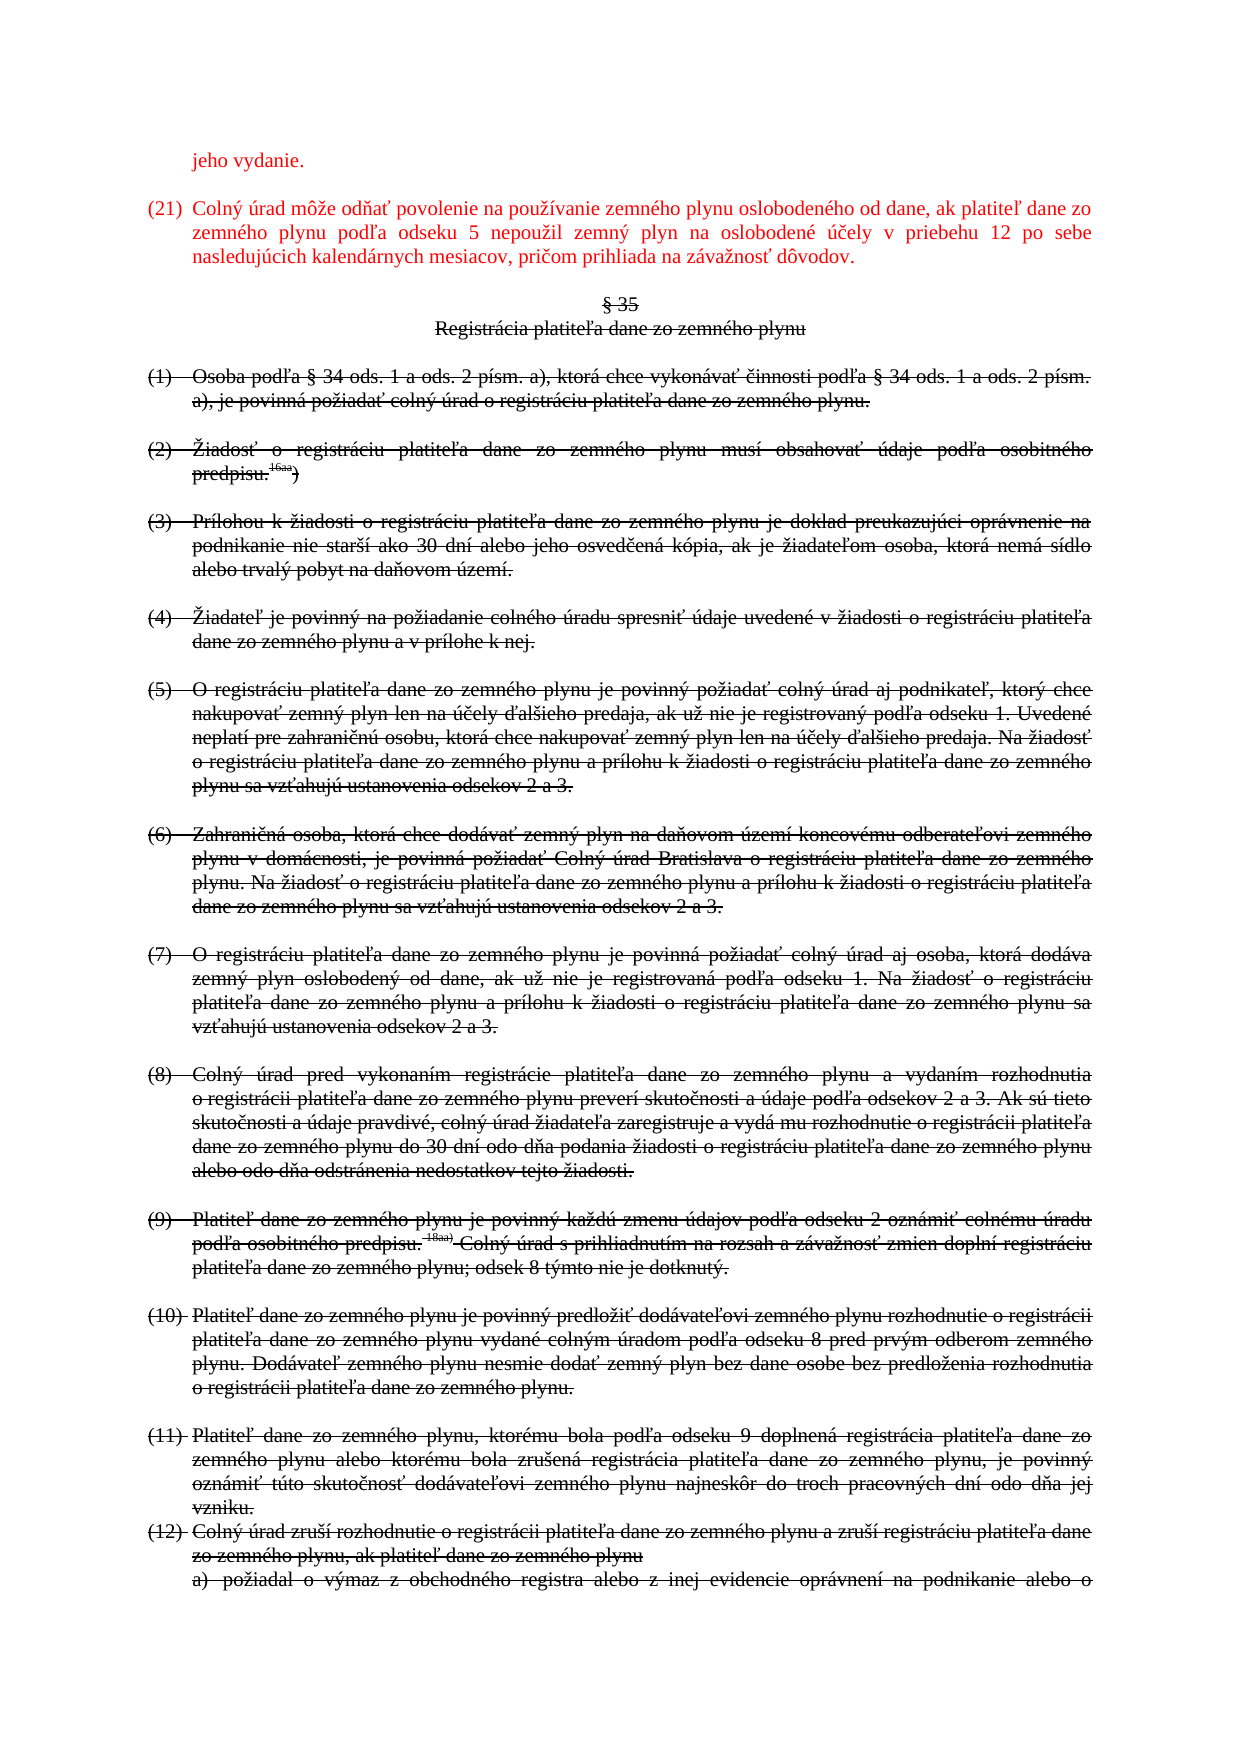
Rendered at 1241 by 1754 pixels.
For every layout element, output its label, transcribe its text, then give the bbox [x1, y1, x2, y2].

list Žiadateľ je povinný na požiadanie colného úradu spresniť údaje uvedené v žiadosti o registráciu platiteľa dane zo zemného plynu a v prílohe k nej. [148, 619, 1092, 653]
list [148, 148, 1092, 172]
list Colný úrad môže odňať povolenie na používanie zemného plynu oslobodeného od dane, ak platiteľ dane zo zemného plynu podľa odseku 5 nepoužil zemný plyn na oslobodené účely v priebehu 12 po sebe nasledujúcich kalendárnych mesiacov, pričom prihliada na závažnosť dôvodov. [148, 196, 1092, 268]
list Žiadosť o registráciu platiteľa dane zo zemného plynu musí obsahovať údaje podľa osobitného predpisu.16aa) [148, 436, 1092, 449]
list Colný úrad zruší rozhodnutie o registrácii platiteľa dane zo zemného plynu a zruší registráciu platiteľa dane zo zemného plynu, ak platiteľ dane zo zemného plynu [148, 1519, 1092, 1567]
text § 35 [148, 292, 1092, 316]
list O registráciu platiteľa dane zo zemného plynu je povinná požiadať colný úrad aj osoba, ktorá dodáva zemný plyn oslobodený od dane, ak už nie je registrovaná podľa odseku 1. Na žiadosť o registráciu platiteľa dane zo zemného plynu a prílohu k žiadosti o registráciu platiteľa dane zo zemného plynu sa vzťahujú ustanovenia odsekov 2 a 3. [148, 956, 1092, 1038]
list Platiteľ dane zo zemného plynu, ktorému bola podľa odseku 9 doplnená registrácia platiteľa dane zo zemného plynu alebo ktorému bola zrušená registrácia platiteľa dane zo zemného plynu, je povinný oznámiť túto skutočnosť dodávateľovi zemného plynu najneskôr do troch pracovných dní odo dňa jej vzniku. [148, 1423, 1092, 1519]
list Prílohou k žiadosti o registráciu platiteľa dane zo zemného plynu je doklad preukazujúci oprávnenie na podnikanie nie starší ako 30 dní alebo jeho osvedčená kópia, ak je žiadateľom osoba, ktorá nemá sídlo alebo trvalý pobyt na daňovom území. [148, 509, 1092, 581]
list Zahraničná osoba, ktorá chce dodávať zemný plyn na daňovom území koncovému odberateľovi zemného plynu v domácnosti, je povinná požiadať Colný úrad Bratislava o registráciu platiteľa dane zo zemného plynu. Na žiadosť o registráciu platiteľa dane zo zemného plynu a prílohu k žiadosti o registráciu platiteľa dane zo zemného plynu sa vzťahujú ustanovenia odsekov 2 a 3. [148, 836, 1092, 918]
list Osoba podľa § 34 ods. 1 a ods. 2 písm. a), ktorá chce vykonávať činnosti podľa § 34 ods. 1 a ods. 2 písm. a), je povinná požiadať colný úrad o registráciu platiteľa dane zo zemného plynu. [148, 364, 1092, 412]
list O registráciu platiteľa dane zo zemného plynu je povinný požiadať colný úrad aj podnikateľ, ktorý chce nakupovať zemný plyn len na účely ďalšieho predaja, ak už nie je registrovaný podľa odseku 1. Uvedené neplatí pre zahraničnú osobu, ktorá chce nakupovať zemný plyn len na účely ďalšieho predaja. Na žiadosť o registráciu platiteľa dane zo zemného plynu a prílohu k žiadosti o registráciu platiteľa dane zo zemného plynu sa vzťahujú ustanovenia odsekov 2 a 3. [148, 691, 1092, 797]
text Registrácia platiteľa dane zo zemného plynu [148, 316, 1092, 340]
list Platiteľ dane zo zemného plynu je povinný predložiť dodávateľovi zemného plynu rozhodnutie o registrácii platiteľa dane zo zemného plynu vydané colným úradom podľa odseku 8 pred prvým odberom zemného plynu. Dodávateľ zemného plynu nesmie dodať zemný plyn bez dane osobe bez predloženia rozhodnutia o registrácii platiteľa dane zo zemného plynu. [148, 1303, 1092, 1399]
list Platiteľ dane zo zemného plynu je povinný každú zmenu údajov podľa odseku 2 oznámiť colnému úradu podľa osobitného predpisu. 18aa) Colný úrad s prihliadnutím na rozsah a závažnosť zmien doplní registráciu platiteľa dane zo zemného plynu; odsek 8 týmto nie je dotknutý. [148, 1221, 1092, 1279]
list Žiadosť o registráciu platiteľa dane zo zemného plynu musí obsahovať údaje podľa osobitného predpisu.16aa) [148, 451, 1092, 484]
list Colný úrad pred vykonaním registrácie platiteľa dane zo zemného plynu a vydaním rozhodnutia o registrácii platiteľa dane zo zemného plynu preverí skutočnosti a údaje podľa odsekov 2 a 3. Ak sú tieto skutočnosti a údaje pravdivé, colný úrad žiadateľa zaregistruje a vydá mu rozhodnutie o registrácii platiteľa dane zo zemného plynu do 30 dní odo dňa podania žiadosti o registráciu platiteľa dane zo zemného plynu alebo odo dňa odstránenia nedostatkov tejto žiadosti. [148, 1076, 1092, 1182]
list Žiadateľ je povinný na požiadanie colného úradu spresniť údaje uvedené v žiadosti o registráciu platiteľa dane zo zemného plynu a v prílohe k nej. [148, 605, 1092, 618]
